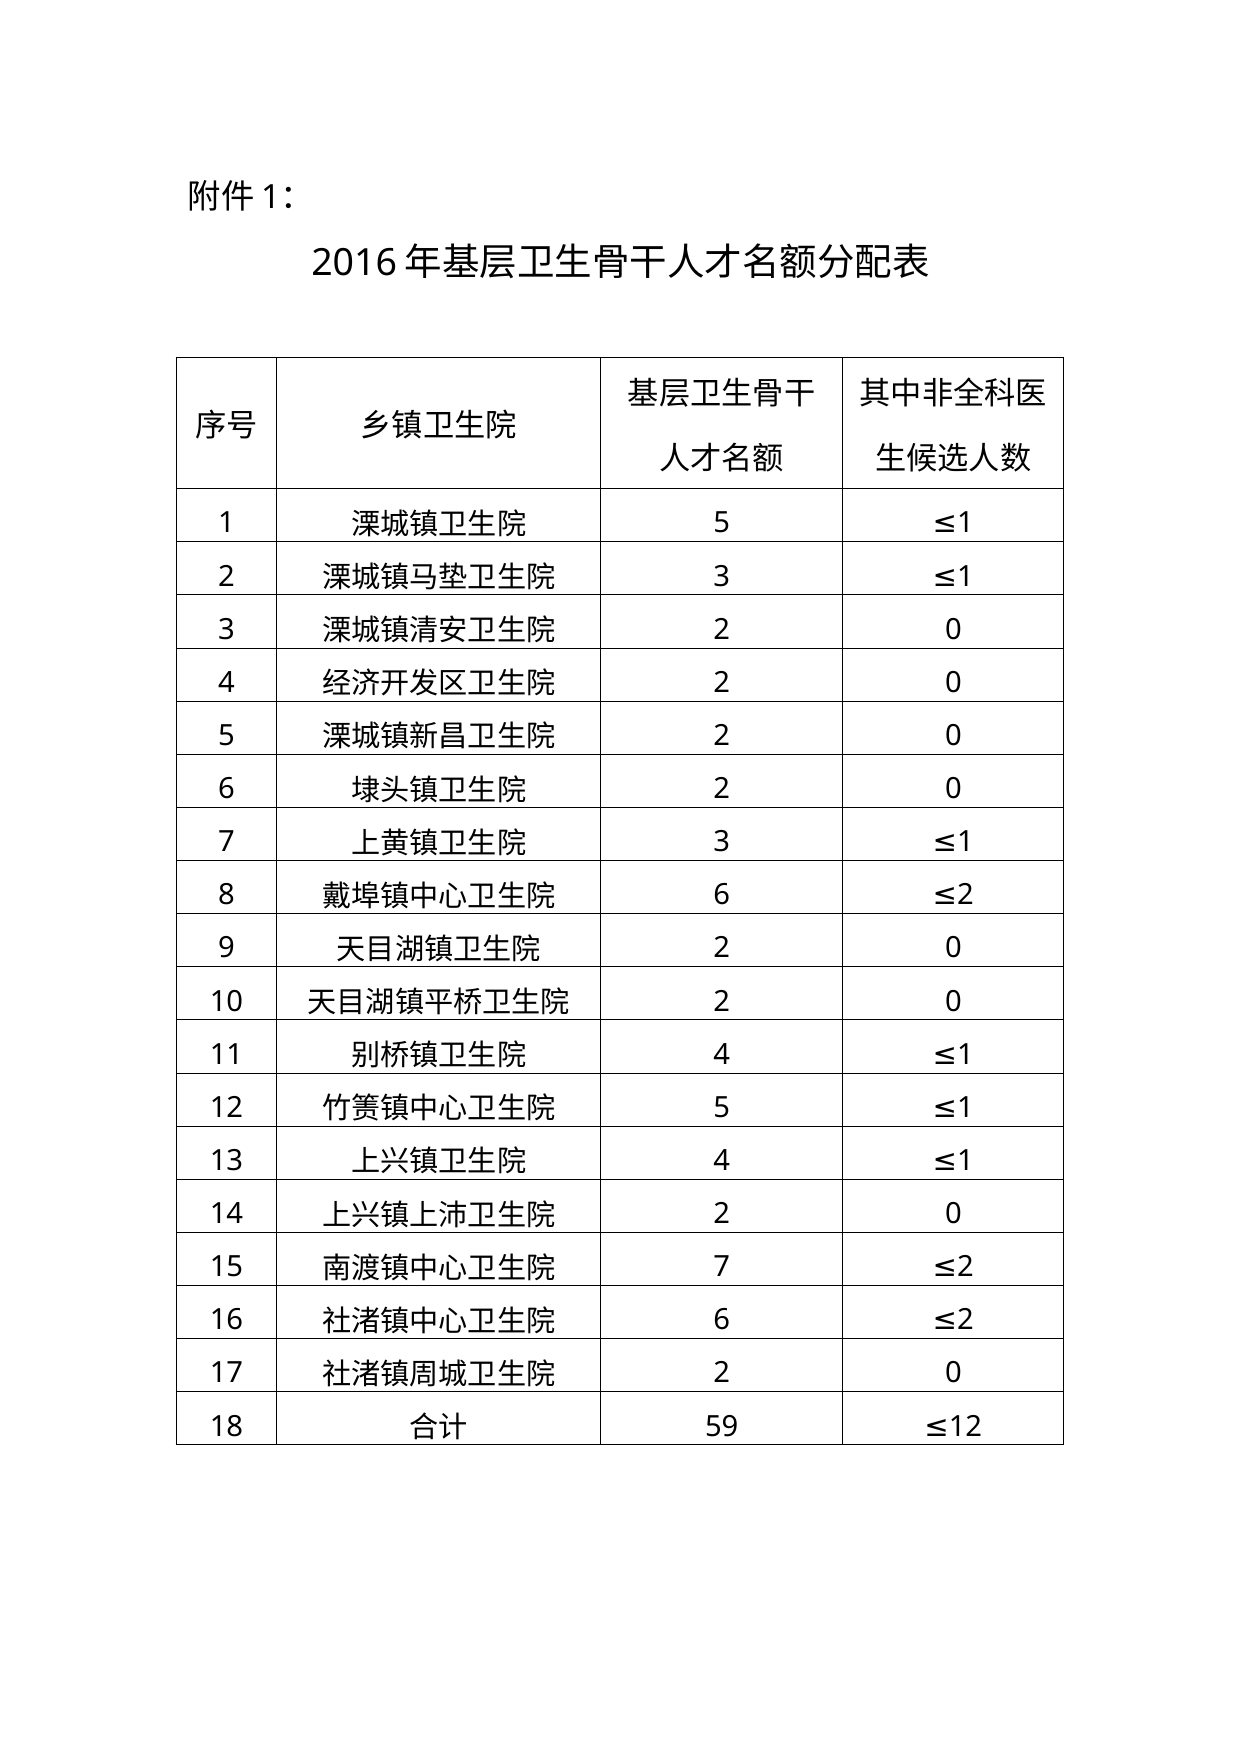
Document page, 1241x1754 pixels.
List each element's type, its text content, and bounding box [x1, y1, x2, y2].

table_cell 14 [177, 1180, 276, 1232]
table_cell 2 [601, 1180, 842, 1232]
table_cell 7 [601, 1233, 842, 1285]
table_cell 合计 [277, 1392, 600, 1444]
table_cell ≤1 [843, 542, 1063, 594]
table_cell 3 [177, 595, 276, 647]
table_cell 7 [177, 808, 276, 860]
table_cell 2 [177, 542, 276, 594]
table_cell 59 [601, 1392, 842, 1444]
table_cell 竹箦镇中心卫生院 [277, 1074, 600, 1126]
text 2016年基层卫生骨干人才名额分配表 [187, 227, 1053, 292]
table_cell 10 [177, 967, 276, 1019]
table_cell 2 [601, 755, 842, 807]
table_cell 2 [601, 914, 842, 966]
table_cell 天目湖镇卫生院 [277, 914, 600, 966]
table_cell 17 [177, 1339, 276, 1391]
table_cell 4 [601, 1127, 842, 1179]
table_cell 15 [177, 1233, 276, 1285]
table_cell 13 [177, 1127, 276, 1179]
table_cell 溧城镇新昌卫生院 [277, 702, 600, 754]
table_cell 0 [843, 967, 1063, 1019]
table_cell 5 [601, 1074, 842, 1126]
table_cell ≤12 [843, 1392, 1063, 1444]
table_cell 4 [601, 1020, 842, 1072]
table_cell 溧城镇马垫卫生院 [277, 542, 600, 594]
table_cell 5 [177, 702, 276, 754]
table_cell 3 [601, 808, 842, 860]
table_cell 11 [177, 1020, 276, 1072]
table_cell 8 [177, 861, 276, 913]
table_cell 12 [177, 1074, 276, 1126]
table_header 乡镇卫生院 [277, 358, 600, 488]
table_cell 0 [843, 1339, 1063, 1391]
table_cell ≤1 [843, 489, 1063, 541]
table_cell 9 [177, 914, 276, 966]
table_cell 经济开发区卫生院 [277, 649, 600, 701]
table_cell 0 [843, 649, 1063, 701]
table_cell 社渚镇周城卫生院 [277, 1339, 600, 1391]
table_cell 3 [601, 542, 842, 594]
table_cell 0 [843, 755, 1063, 807]
table_cell 6 [601, 1286, 842, 1338]
table_cell ≤1 [843, 1074, 1063, 1126]
table_cell 16 [177, 1286, 276, 1338]
table_cell ≤1 [843, 1020, 1063, 1072]
table_cell 戴埠镇中心卫生院 [277, 861, 600, 913]
table_cell ≤1 [843, 1127, 1063, 1179]
table_cell 2 [601, 595, 842, 647]
table_cell 0 [843, 595, 1063, 647]
table_cell 6 [177, 755, 276, 807]
table_cell 4 [177, 649, 276, 701]
table_cell ≤2 [843, 1233, 1063, 1285]
table_cell 天目湖镇平桥卫生院 [277, 967, 600, 1019]
table_cell 2 [601, 649, 842, 701]
table_cell 上黄镇卫生院 [277, 808, 600, 860]
table_cell ≤2 [843, 861, 1063, 913]
table_cell 别桥镇卫生院 [277, 1020, 600, 1072]
text 附件1： [187, 162, 1053, 227]
table_cell 2 [601, 1339, 842, 1391]
table_cell 上兴镇上沛卫生院 [277, 1180, 600, 1232]
table_cell 6 [601, 861, 842, 913]
table_cell ≤1 [843, 808, 1063, 860]
table_cell 0 [843, 914, 1063, 966]
table_cell 18 [177, 1392, 276, 1444]
table_header 基层卫生骨干人才名额 [601, 358, 842, 488]
table_header 其中非全科医生候选人数 [843, 358, 1063, 488]
table_cell 埭头镇卫生院 [277, 755, 600, 807]
table_cell 上兴镇卫生院 [277, 1127, 600, 1179]
table_cell 5 [601, 489, 842, 541]
table_cell 溧城镇清安卫生院 [277, 595, 600, 647]
table_cell 溧城镇卫生院 [277, 489, 600, 541]
table_cell 2 [601, 967, 842, 1019]
table_cell ≤2 [843, 1286, 1063, 1338]
table_cell 0 [843, 1180, 1063, 1232]
table_cell 2 [601, 702, 842, 754]
table_cell 南渡镇中心卫生院 [277, 1233, 600, 1285]
table_cell 1 [177, 489, 276, 541]
table_cell 社渚镇中心卫生院 [277, 1286, 600, 1338]
table_cell 0 [843, 702, 1063, 754]
table_header 序号 [177, 358, 276, 488]
